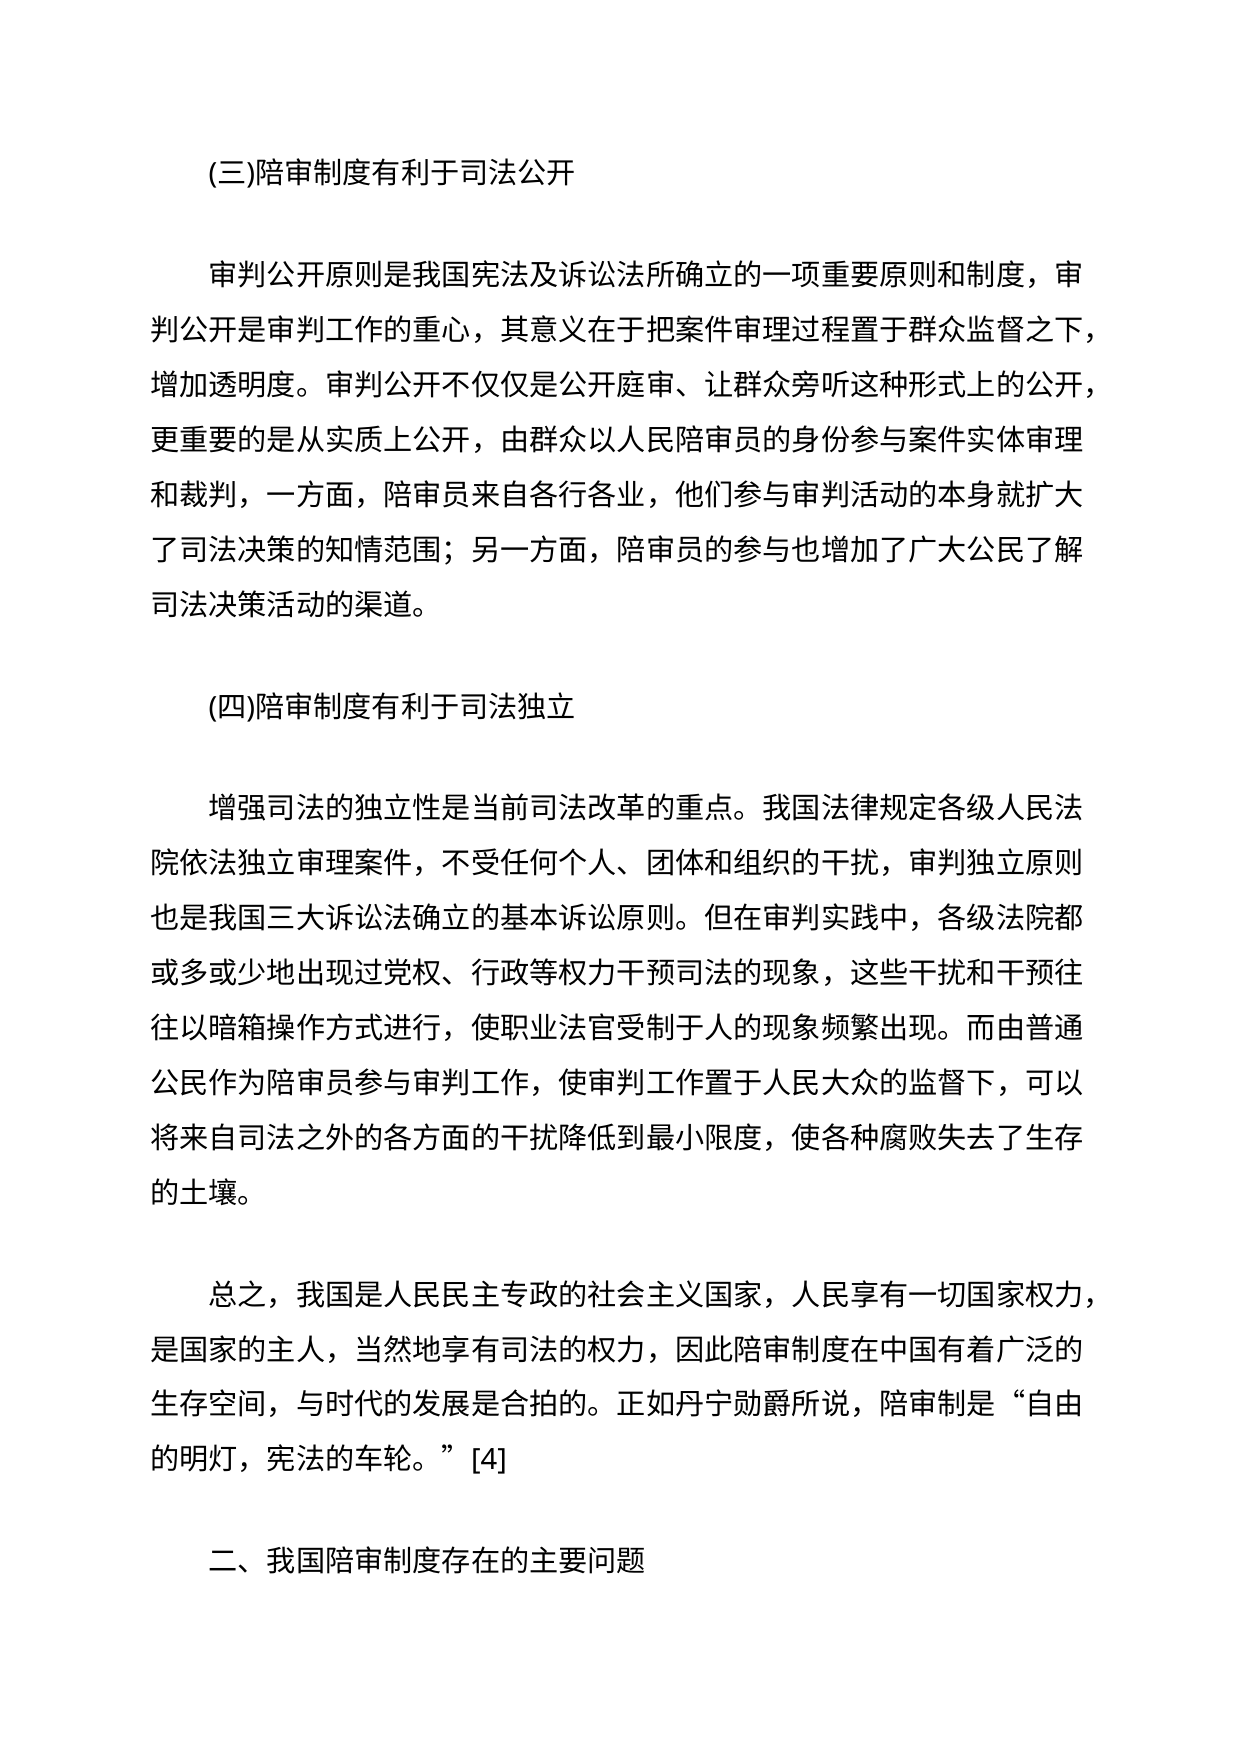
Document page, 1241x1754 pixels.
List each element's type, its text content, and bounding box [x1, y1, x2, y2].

text 增强司法的独立性是当前司法改革的重点。我国法律规定各级人民法院依法独立审理案件，不受任何个人、团体和组织的干扰，审判独立原则也是我国三大诉讼法确立的基本诉讼原则。但在审判实践中，各级法院都或多或少地出现过党权、行政等权力干预司法的现象，这些干扰和干预往往以暗箱操作方式进行，使职业法官受制于人的现象频繁出现。而由普通公民作为陪审员参与审判工作，使审判工作置于人民大众的监督下，可以将来自司法之外的各方面的干扰降低到最小限度，使各种腐败失去了生存的土壤。 [150, 785, 1090, 1212]
text 审判公开原则是我国宪法及诉讼法所确立的一项重要原则和制度，审判公开是审判工作的重心，其意义在于把案件审理过程置于群众监督之下，增加透明度。审判公开不仅仅是公开庭审、让群众旁听这种形式上的公开，更重要的是从实质上公开，由群众以人民陪审员的身份参与案件实体审理和裁判，一方面，陪审员来自各行各业，他们参与审判活动的本身就扩大了司法决策的知情范围；另一方面，陪审员的参与也增加了广大公民了解司法决策活动的渠道。 [150, 252, 1090, 624]
text 二、我国陪审制度存在的主要问题 [150, 1538, 1090, 1580]
text (四)陪审制度有利于司法独立 [150, 683, 1090, 726]
text (三)陪审制度有利于司法公开 [150, 150, 1090, 192]
text 总之，我国是人民民主专政的社会主义国家，人民享有一切国家权力，是国家的主人，当然地享有司法的权力，因此陪审制度在中国有着广泛的生存空间，与时代的发展是合拍的。正如丹宁勋爵所说，陪审制是“自由的明灯，宪法的车轮。”[4] [150, 1271, 1090, 1478]
